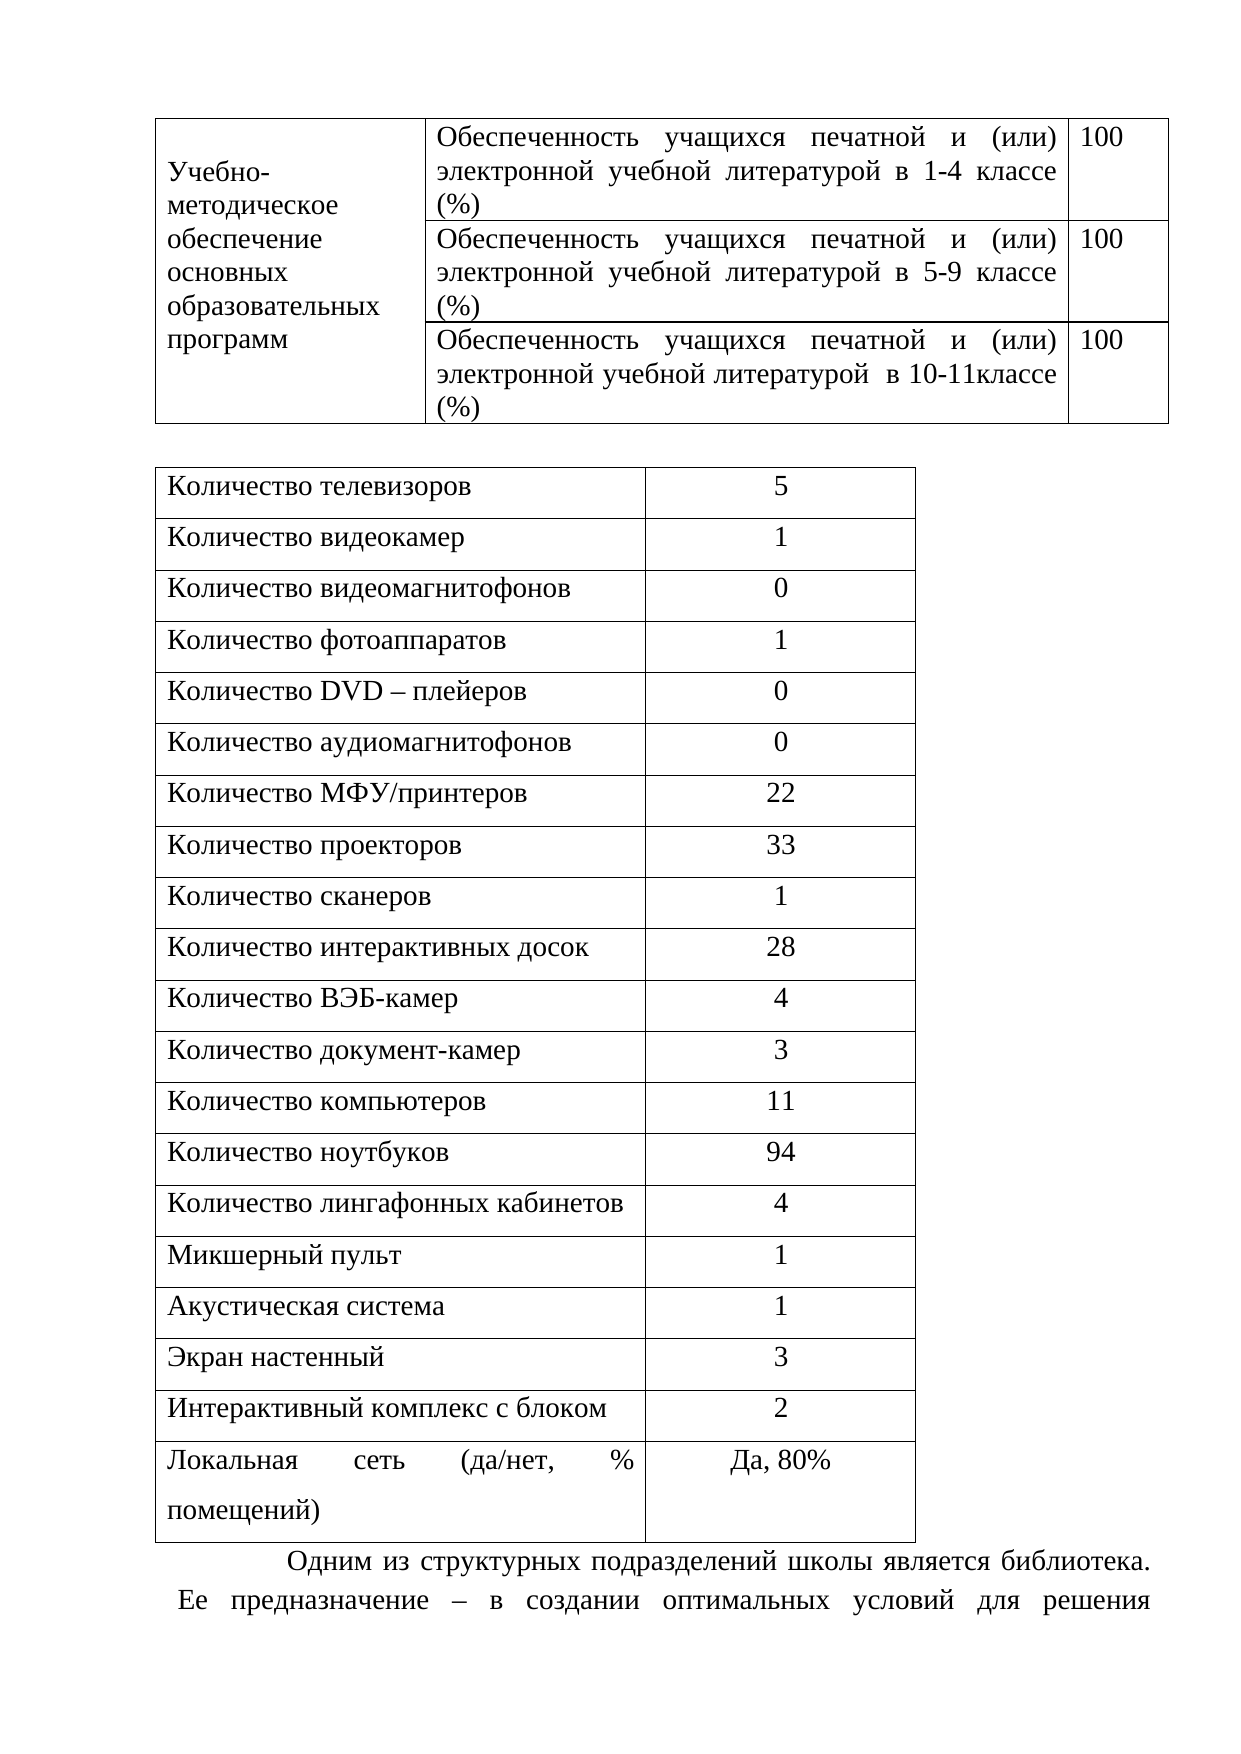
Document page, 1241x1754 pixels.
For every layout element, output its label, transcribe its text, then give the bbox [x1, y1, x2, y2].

table_cell Количество ноутбуков [156, 1134, 645, 1184]
table_cell Количество документ-камер [156, 1032, 645, 1082]
table_cell 3 [646, 1339, 915, 1389]
table_cell Локальная сеть (да/нет, % помещений) [156, 1442, 645, 1542]
table_cell 1 [646, 878, 915, 928]
table_cell Количество сканеров [156, 878, 645, 928]
table_cell Обеспеченность учащихся печатной и (или) электронной учебной литературой в 5-9 классе (%) [426, 221, 1068, 321]
table_cell 1 [646, 519, 915, 569]
table_cell 22 [646, 776, 915, 826]
table_cell Количество компьютеров [156, 1083, 645, 1133]
table_cell Экран настенный [156, 1339, 645, 1389]
table_header Учебно-методическое обеспечение основных образовательных программ [156, 119, 425, 423]
table_header Количество телевизоров [156, 468, 645, 518]
table_cell 4 [646, 1186, 915, 1236]
table_header 100 [1069, 119, 1168, 220]
table_header 5 [646, 468, 915, 518]
table_cell Количество видеокамер [156, 519, 645, 569]
table_cell 0 [646, 571, 915, 621]
table_header Обеспеченность учащихся печатной и (или) электронной учебной литературой в 1-4 классе (%) [426, 119, 1068, 220]
table_cell 0 [646, 673, 915, 723]
table_cell 100 [1069, 323, 1168, 423]
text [177, 1543, 1152, 1615]
table_cell 28 [646, 929, 915, 979]
table_cell 94 [646, 1134, 915, 1184]
table_cell 33 [646, 827, 915, 877]
table_cell Количество DVD – плейеров [156, 673, 645, 723]
table_cell 0 [646, 724, 915, 774]
table_cell 100 [1069, 221, 1168, 321]
table_cell Акустическая система [156, 1288, 645, 1338]
table_cell Количество аудиомагнитофонов [156, 724, 645, 774]
table_cell 4 [646, 981, 915, 1031]
table_cell 11 [646, 1083, 915, 1133]
table_cell 1 [646, 1237, 915, 1287]
table_cell Интерактивный комплекс с блоком [156, 1391, 645, 1441]
table_cell 1 [646, 1288, 915, 1338]
table_cell Количество МФУ/принтеров [156, 776, 645, 826]
table_cell Количество лингафонных кабинетов [156, 1186, 645, 1236]
table_cell Количество фотоаппаратов [156, 622, 645, 672]
table_cell Обеспеченность учащихся печатной и (или) электронной учебной литературой в 10-11классе (%) [426, 323, 1068, 423]
table_cell 3 [646, 1032, 915, 1082]
table_cell 1 [646, 622, 915, 672]
table_cell Количество ВЭБ-камер [156, 981, 645, 1031]
table_cell Да, 80% [646, 1442, 915, 1542]
table_cell Количество интерактивных досок [156, 929, 645, 979]
table_cell 2 [646, 1391, 915, 1441]
table_cell Количество проекторов [156, 827, 645, 877]
table_cell Микшерный пульт [156, 1237, 645, 1287]
table_cell Количество видеомагнитофонов [156, 571, 645, 621]
